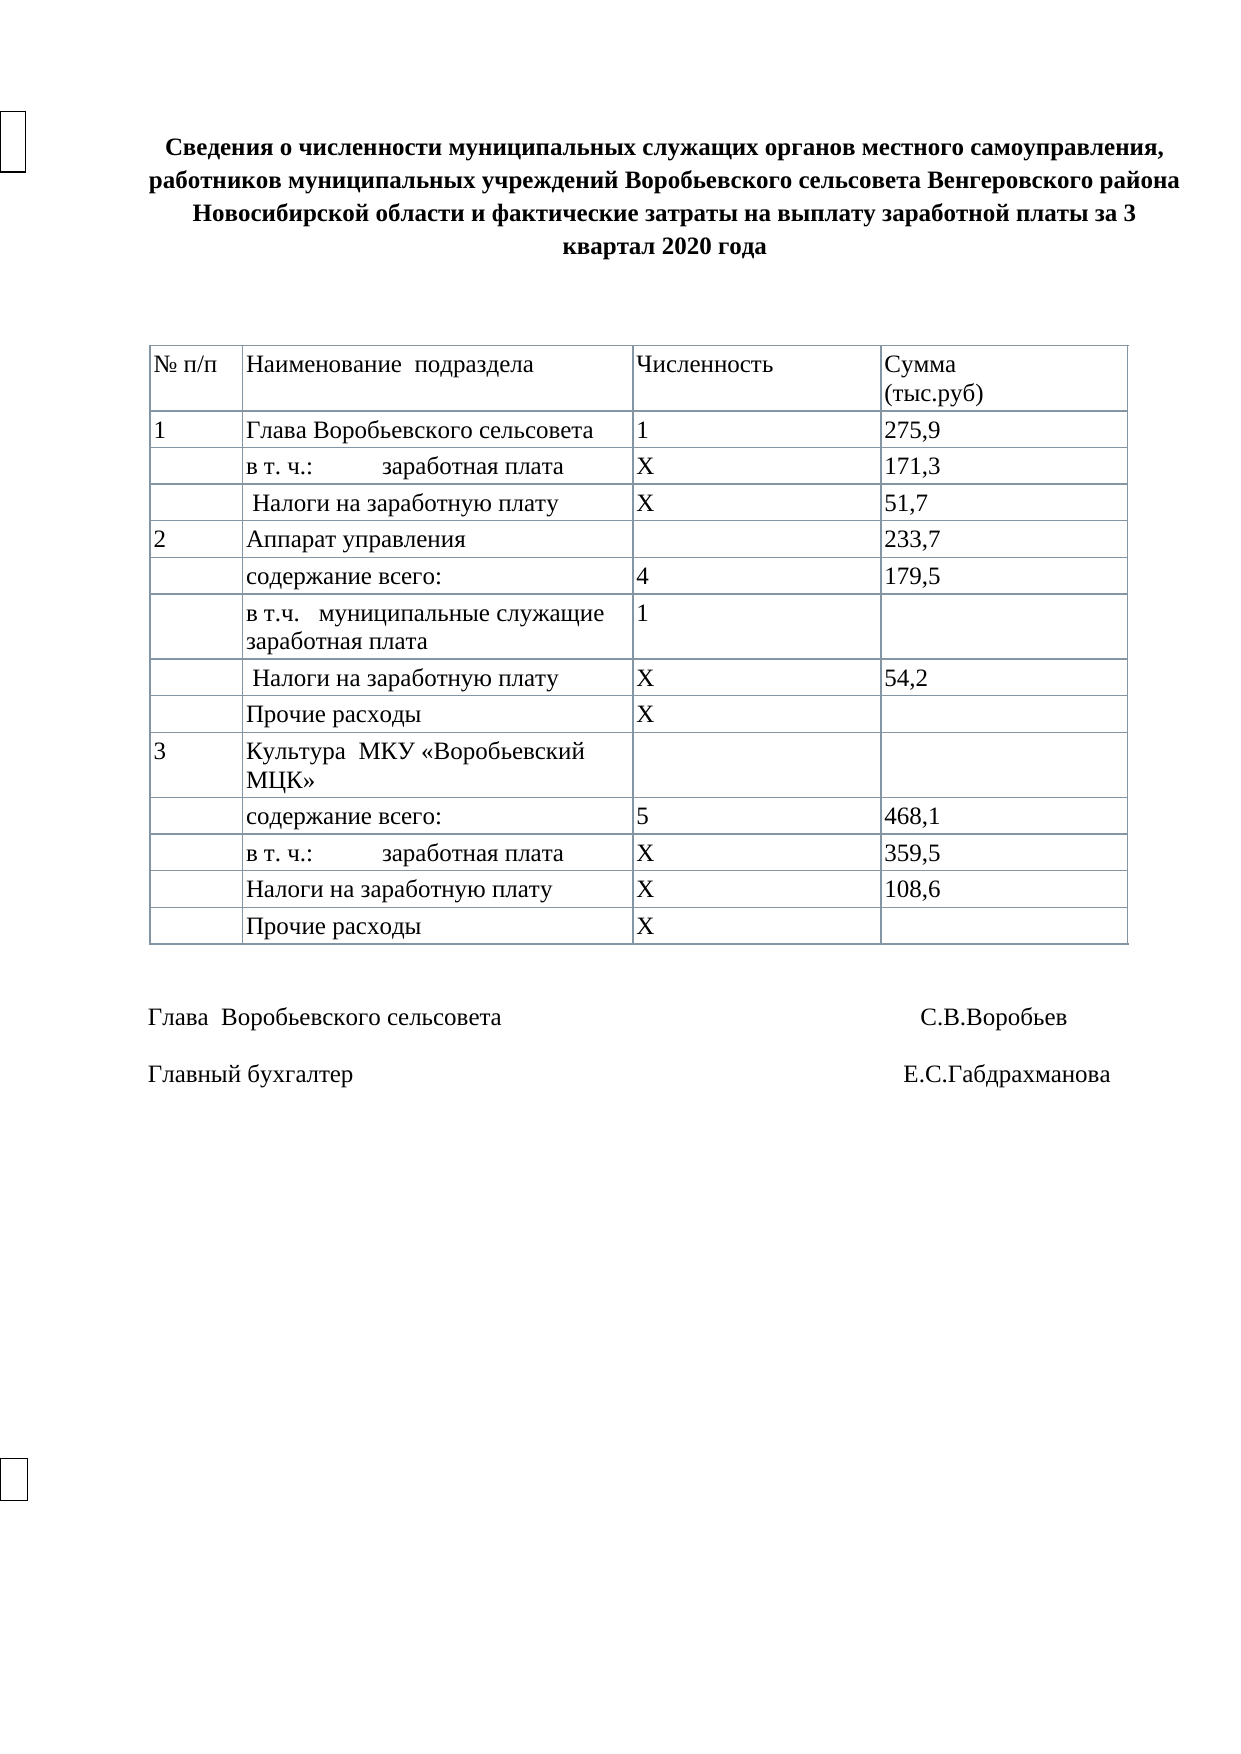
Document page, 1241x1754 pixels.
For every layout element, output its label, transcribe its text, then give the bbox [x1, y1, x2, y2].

table_header Наименование подраздела [243, 346, 632, 410]
table_cell 1 [151, 412, 242, 447]
table_cell 1 [634, 595, 880, 658]
table_cell 179,5 [882, 558, 1127, 593]
table_cell [151, 835, 242, 870]
table_cell [151, 558, 242, 593]
table_cell Х [634, 660, 880, 695]
table_cell Х [634, 448, 880, 483]
table_cell 171,3 [882, 448, 1127, 483]
table_cell [151, 485, 242, 520]
table_cell содержание всего: [243, 558, 632, 593]
table_cell [151, 448, 242, 483]
table_cell содержание всего: [243, 798, 632, 833]
table_cell 2 [151, 521, 242, 556]
table_cell [151, 696, 242, 731]
table_cell в т.ч. муниципальные служащие заработная плата [243, 595, 632, 658]
table_cell [151, 660, 242, 695]
table_cell [882, 696, 1127, 731]
table_cell [634, 521, 880, 556]
table_header [1, 112, 25, 171]
table_cell 468,1 [882, 798, 1127, 833]
table_cell 51,7 [882, 485, 1127, 520]
table_cell в т. ч.: заработная плата [243, 448, 632, 483]
table_cell [151, 908, 242, 943]
table_cell [151, 595, 242, 658]
table_cell 5 [634, 798, 880, 833]
table_cell 275,9 [882, 412, 1127, 447]
table_cell 108,6 [882, 871, 1127, 906]
table_cell Налоги на заработную плату [243, 485, 632, 520]
table_cell Прочие расходы [243, 696, 632, 731]
table_cell 1 [634, 412, 880, 447]
table_cell Аппарат управления [243, 521, 632, 556]
table_cell Х [634, 485, 880, 520]
table_cell Налоги на заработную плату [243, 871, 632, 906]
table_header Численность [634, 346, 880, 410]
table_cell [882, 733, 1127, 797]
table_cell Х [634, 835, 880, 870]
table_cell 54,2 [882, 660, 1127, 695]
table_cell 359,5 [882, 835, 1127, 870]
text Главный бухгалтер Е.С.Габдрахманова [148, 1059, 1181, 1088]
table_cell Х [634, 908, 880, 943]
table_cell в т. ч.: заработная плата [243, 835, 632, 870]
table_cell Глава Воробьевского сельсовета [243, 412, 632, 447]
table_cell [151, 798, 242, 833]
table_cell Налоги на заработную плату [243, 660, 632, 695]
table_cell 233,7 [882, 521, 1127, 556]
table_header [1, 1459, 27, 1500]
table_cell [151, 871, 242, 906]
table_cell 3 [151, 733, 242, 797]
table_cell Прочие расходы [243, 908, 632, 943]
table_cell [882, 595, 1127, 658]
table_header № п/п [151, 346, 242, 410]
table_cell Х [634, 696, 880, 731]
table_cell [634, 733, 880, 797]
table_header Сумма (тыс.руб) [882, 346, 1127, 410]
table_cell [882, 908, 1127, 943]
subtitle Сведения о численности муниципальных служащих органов местного самоуправления, работников муниципальных учреждений Воробьевского сельсовета Венгеровского района Новосибирской области и фактические затраты на выплату заработной платы за 3 квартал 2020 года [148, 132, 1181, 259]
text Глава Воробьевского сельсовета С.В.Воробьев [148, 1002, 1181, 1031]
table_cell Культура МКУ «Воробьевский МЦК» [243, 733, 632, 797]
table_cell 4 [634, 558, 880, 593]
table_cell Х [634, 871, 880, 906]
